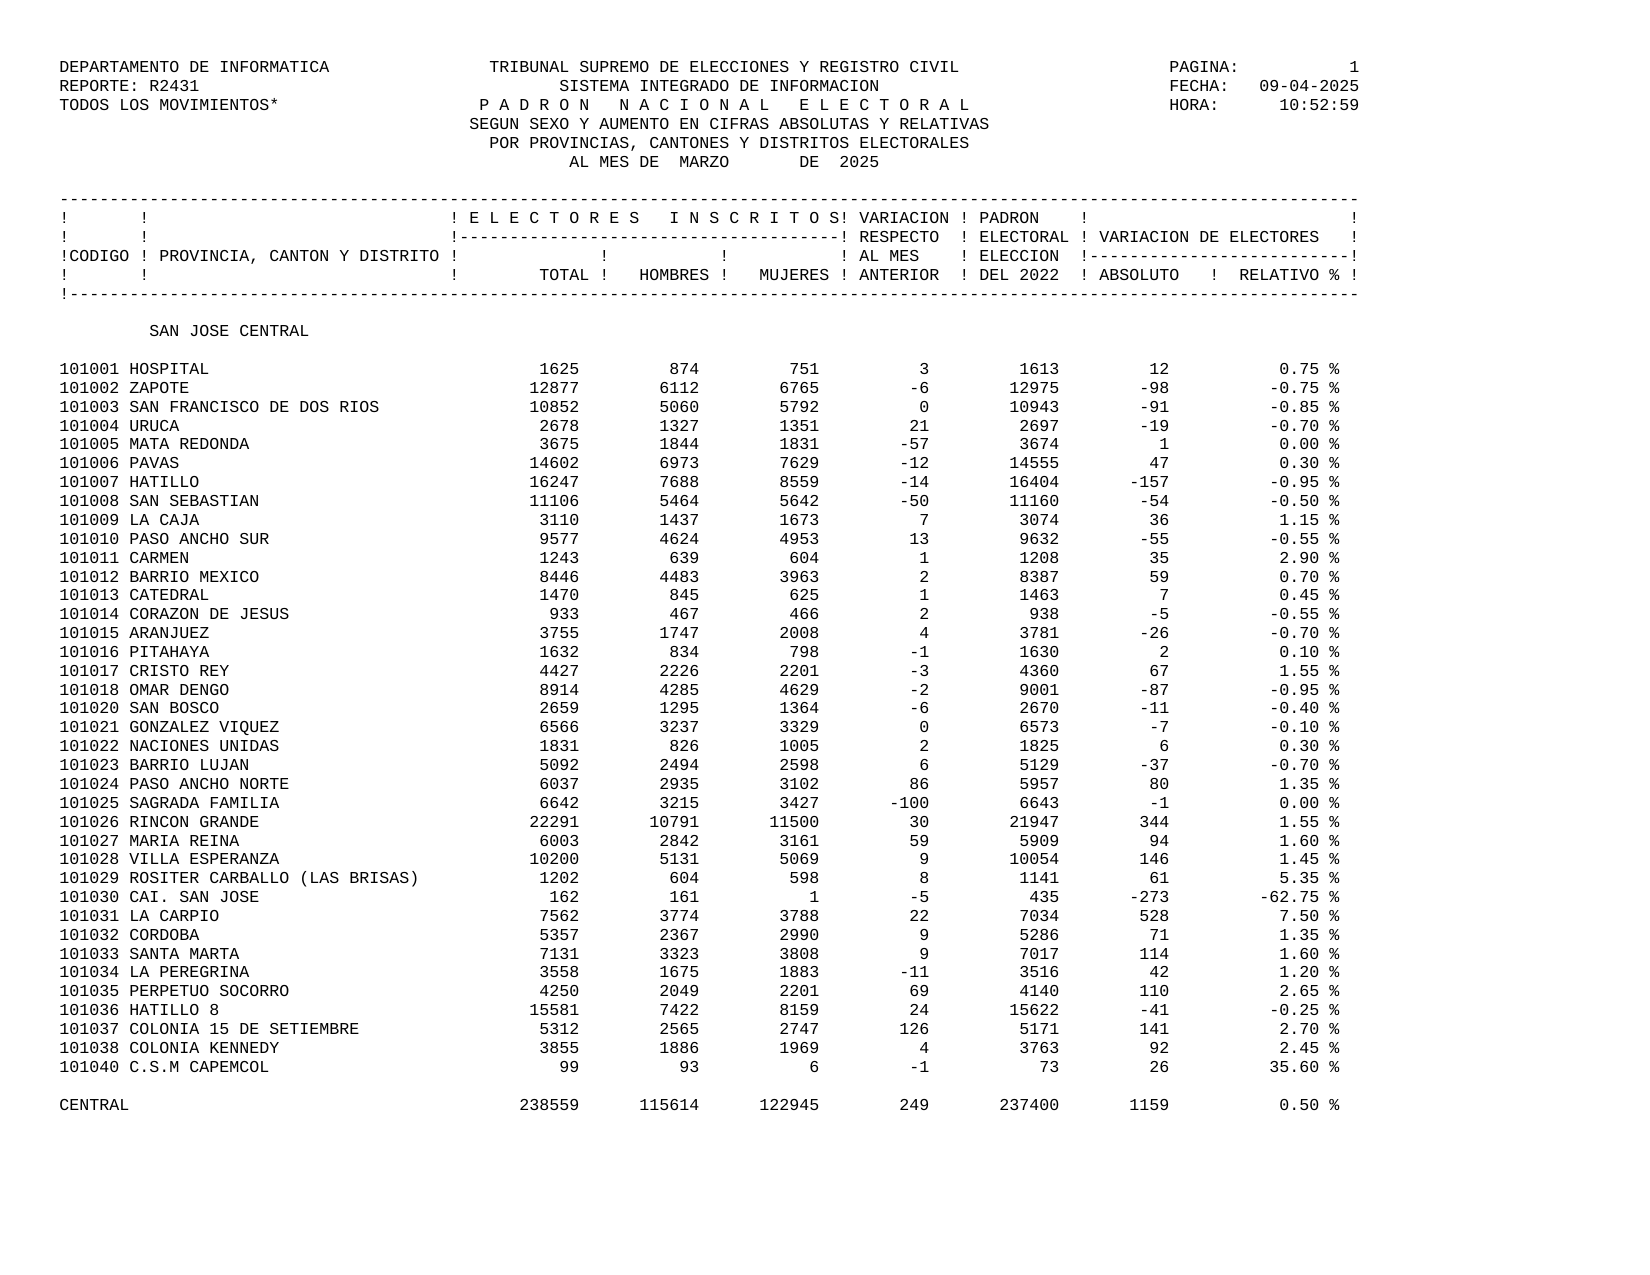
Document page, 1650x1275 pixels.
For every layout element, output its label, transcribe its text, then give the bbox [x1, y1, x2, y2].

text REPORTE: R2431 SISTEMA INTEGRADO DE INFORMACION FECHA: 09-04-2025 [59, 78, 1591, 97]
text 101016 PITAHAYA 1632 834 798 -1 1630 2 0.10 % [59, 643, 1591, 662]
text 101030 CAI. SAN JOSE 162 161 1 -5 435 -273 -62.75 % [59, 889, 1591, 907]
text SEGUN SEXO Y AUMENTO EN CIFRAS ABSOLUTAS Y RELATIVAS [59, 116, 1591, 134]
text 101040 C.S.M CAPEMCOL 99 93 6 -1 73 26 35.60 % [59, 1058, 1591, 1077]
text 101032 CORDOBA 5357 2367 2990 9 5286 71 1.35 % [59, 926, 1591, 945]
text 101005 MATA REDONDA 3675 1844 1831 -57 3674 1 0.00 % [59, 436, 1591, 455]
text 101015 ARANJUEZ 3755 1747 2008 4 3781 -26 -0.70 % [59, 625, 1591, 643]
text TODOS LOS MOVIMIENTOS* P A D R O N N A C I O N A L E L E C T O R A L HORA: 10:52:59 [59, 97, 1591, 116]
text 101002 ZAPOTE 12877 6112 6765 -6 12975 -98 -0.75 % [59, 379, 1591, 398]
text 101017 CRISTO REY 4427 2226 2201 -3 4360 67 1.55 % [59, 662, 1591, 681]
text 101003 SAN FRANCISCO DE DOS RIOS 10852 5060 5792 0 10943 -91 -0.85 % [59, 398, 1591, 417]
text 101006 PAVAS 14602 6973 7629 -12 14555 47 0.30 % [59, 455, 1591, 474]
text 101025 SAGRADA FAMILIA 6642 3215 3427 -100 6643 -1 0.00 % [59, 794, 1591, 813]
text 101001 HOSPITAL 1625 874 751 3 1613 12 0.75 % [59, 361, 1591, 379]
text 101022 NACIONES UNIDAS 1831 826 1005 2 1825 6 0.30 % [59, 738, 1591, 757]
text AL MES DE MARZO DE 2025 [59, 153, 1591, 172]
text 101027 MARIA REINA 6003 2842 3161 59 5909 94 1.60 % [59, 832, 1591, 851]
text SAN JOSE CENTRAL [59, 323, 1591, 342]
text ! ! !--------------------------------------! RESPECTO ! ELECTORAL ! VARIACION DE ELECTORES ! [59, 229, 1591, 248]
text 101020 SAN BOSCO 2659 1295 1364 -6 2670 -11 -0.40 % [59, 700, 1591, 719]
text 101038 COLONIA KENNEDY 3855 1886 1969 4 3763 92 2.45 % [59, 1039, 1591, 1058]
text 101024 PASO ANCHO NORTE 6037 2935 3102 86 5957 80 1.35 % [59, 776, 1591, 794]
text 101031 LA CARPIO 7562 3774 3788 22 7034 528 7.50 % [59, 907, 1591, 926]
text 101007 HATILLO 16247 7688 8559 -14 16404 -157 -0.95 % [59, 474, 1591, 493]
text DEPARTAMENTO DE INFORMATICA TRIBUNAL SUPREMO DE ELECCIONES Y REGISTRO CIVIL PAGINA: 1 [59, 59, 1591, 78]
text 101004 URUCA 2678 1327 1351 21 2697 -19 -0.70 % [59, 417, 1591, 436]
text 101028 VILLA ESPERANZA 10200 5131 5069 9 10054 146 1.45 % [59, 851, 1591, 870]
text ! ! ! E L E C T O R E S I N S C R I T O S! VARIACION ! PADRON ! ! [59, 210, 1591, 229]
text !CODIGO ! PROVINCIA, CANTON Y DISTRITO ! ! ! ! AL MES ! ELECCION !--------------------------! [59, 248, 1591, 266]
text 101011 CARMEN 1243 639 604 1 1208 35 2.90 % [59, 549, 1591, 568]
text 101014 CORAZON DE JESUS 933 467 466 2 938 -5 -0.55 % [59, 606, 1591, 625]
text 101009 LA CAJA 3110 1437 1673 7 3074 36 1.15 % [59, 512, 1591, 530]
text 101013 CATEDRAL 1470 845 625 1 1463 7 0.45 % [59, 587, 1591, 606]
text !--------------------------------------------------------------------------------------------------------------------------------- [59, 285, 1591, 304]
text 101021 GONZALEZ VIQUEZ 6566 3237 3329 0 6573 -7 -0.10 % [59, 719, 1591, 738]
text ! ! ! TOTAL ! HOMBRES ! MUJERES ! ANTERIOR ! DEL 2022 ! ABSOLUTO ! RELATIVO % ! [59, 266, 1591, 285]
text 101036 HATILLO 8 15581 7422 8159 24 15622 -41 -0.25 % [59, 1002, 1591, 1021]
text 101012 BARRIO MEXICO 8446 4483 3963 2 8387 59 0.70 % [59, 568, 1591, 587]
text 101033 SANTA MARTA 7131 3323 3808 9 7017 114 1.60 % [59, 945, 1591, 964]
text ---------------------------------------------------------------------------------------------------------------------------------- [59, 191, 1591, 210]
text 101034 LA PEREGRINA 3558 1675 1883 -11 3516 42 1.20 % [59, 964, 1591, 983]
text 101008 SAN SEBASTIAN 11106 5464 5642 -50 11160 -54 -0.50 % [59, 493, 1591, 512]
text 101018 OMAR DENGO 8914 4285 4629 -2 9001 -87 -0.95 % [59, 681, 1591, 700]
text POR PROVINCIAS, CANTONES Y DISTRITOS ELECTORALES [59, 134, 1591, 153]
text 101010 PASO ANCHO SUR 9577 4624 4953 13 9632 -55 -0.55 % [59, 530, 1591, 549]
text CENTRAL 238559 115614 122945 249 237400 1159 0.50 % [59, 1096, 1591, 1115]
text 101026 RINCON GRANDE 22291 10791 11500 30 21947 344 1.55 % [59, 813, 1591, 832]
text 101029 ROSITER CARBALLO (LAS BRISAS) 1202 604 598 8 1141 61 5.35 % [59, 870, 1591, 889]
text 101035 PERPETUO SOCORRO 4250 2049 2201 69 4140 110 2.65 % [59, 983, 1591, 1002]
text 101037 COLONIA 15 DE SETIEMBRE 5312 2565 2747 126 5171 141 2.70 % [59, 1021, 1591, 1039]
text 101023 BARRIO LUJAN 5092 2494 2598 6 5129 -37 -0.70 % [59, 757, 1591, 776]
